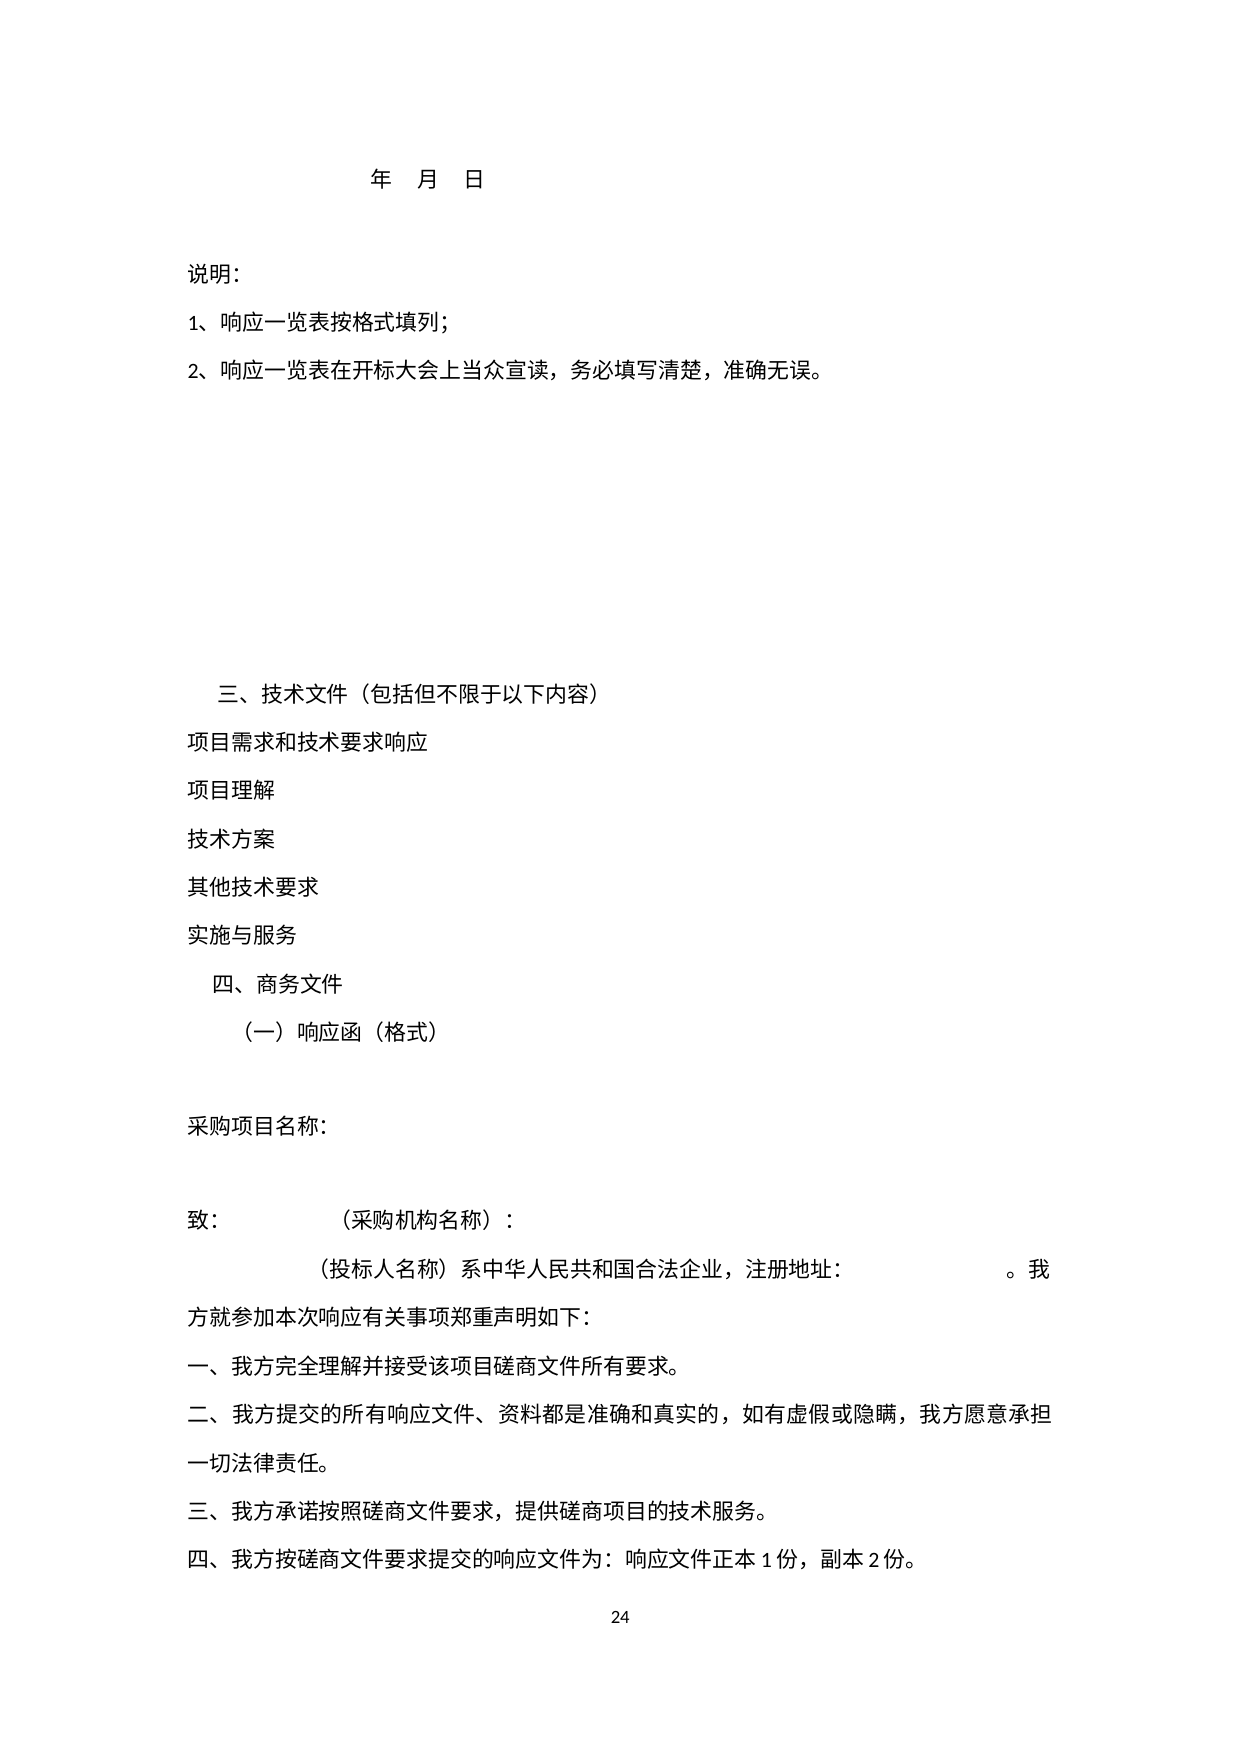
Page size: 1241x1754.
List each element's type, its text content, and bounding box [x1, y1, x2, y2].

text （投标人名称）系中华人民共和国合法企业，注册地址： 。我方就参加本次响应有关事项郑重声明如下： [187, 1251, 1053, 1332]
text 一、我方完全理解并接受该项目磋商文件所有要求。 [187, 1348, 1053, 1381]
text 实施与服务 [187, 918, 1053, 950]
text 其他技术要求 [187, 869, 1053, 902]
text 1、响应一览表按格式填列； [187, 304, 1053, 337]
text 三、我方承诺按照磋商文件要求，提供磋商项目的技术服务。 [187, 1494, 1053, 1526]
text 2、响应一览表在开标大会上当众宣读，务必填写清楚，准确无误。 [187, 353, 1053, 385]
text 项目理解 [187, 773, 1053, 805]
text 技术方案 [187, 821, 1053, 854]
text 二、我方提交的所有响应文件、资料都是准确和真实的，如有虚假或隐瞒，我方愿意承担一切法律责任。 [187, 1397, 1053, 1478]
text 三、技术文件（包括但不限于以下内容） [187, 676, 1053, 709]
text 年 月 日 [187, 162, 1053, 194]
text 项目需求和技术要求响应 [187, 724, 1053, 757]
text 四、我方按磋商文件要求提交的响应文件为：响应文件正本1份，副本2份。 [187, 1542, 1053, 1574]
text 致： （采购机构名称）： [187, 1203, 1053, 1235]
text 说明： [187, 256, 1053, 289]
text 采购项目名称： [187, 1109, 1053, 1141]
text （一）响应函（格式） [187, 1014, 1053, 1047]
text 四、商务文件 [187, 966, 1053, 999]
